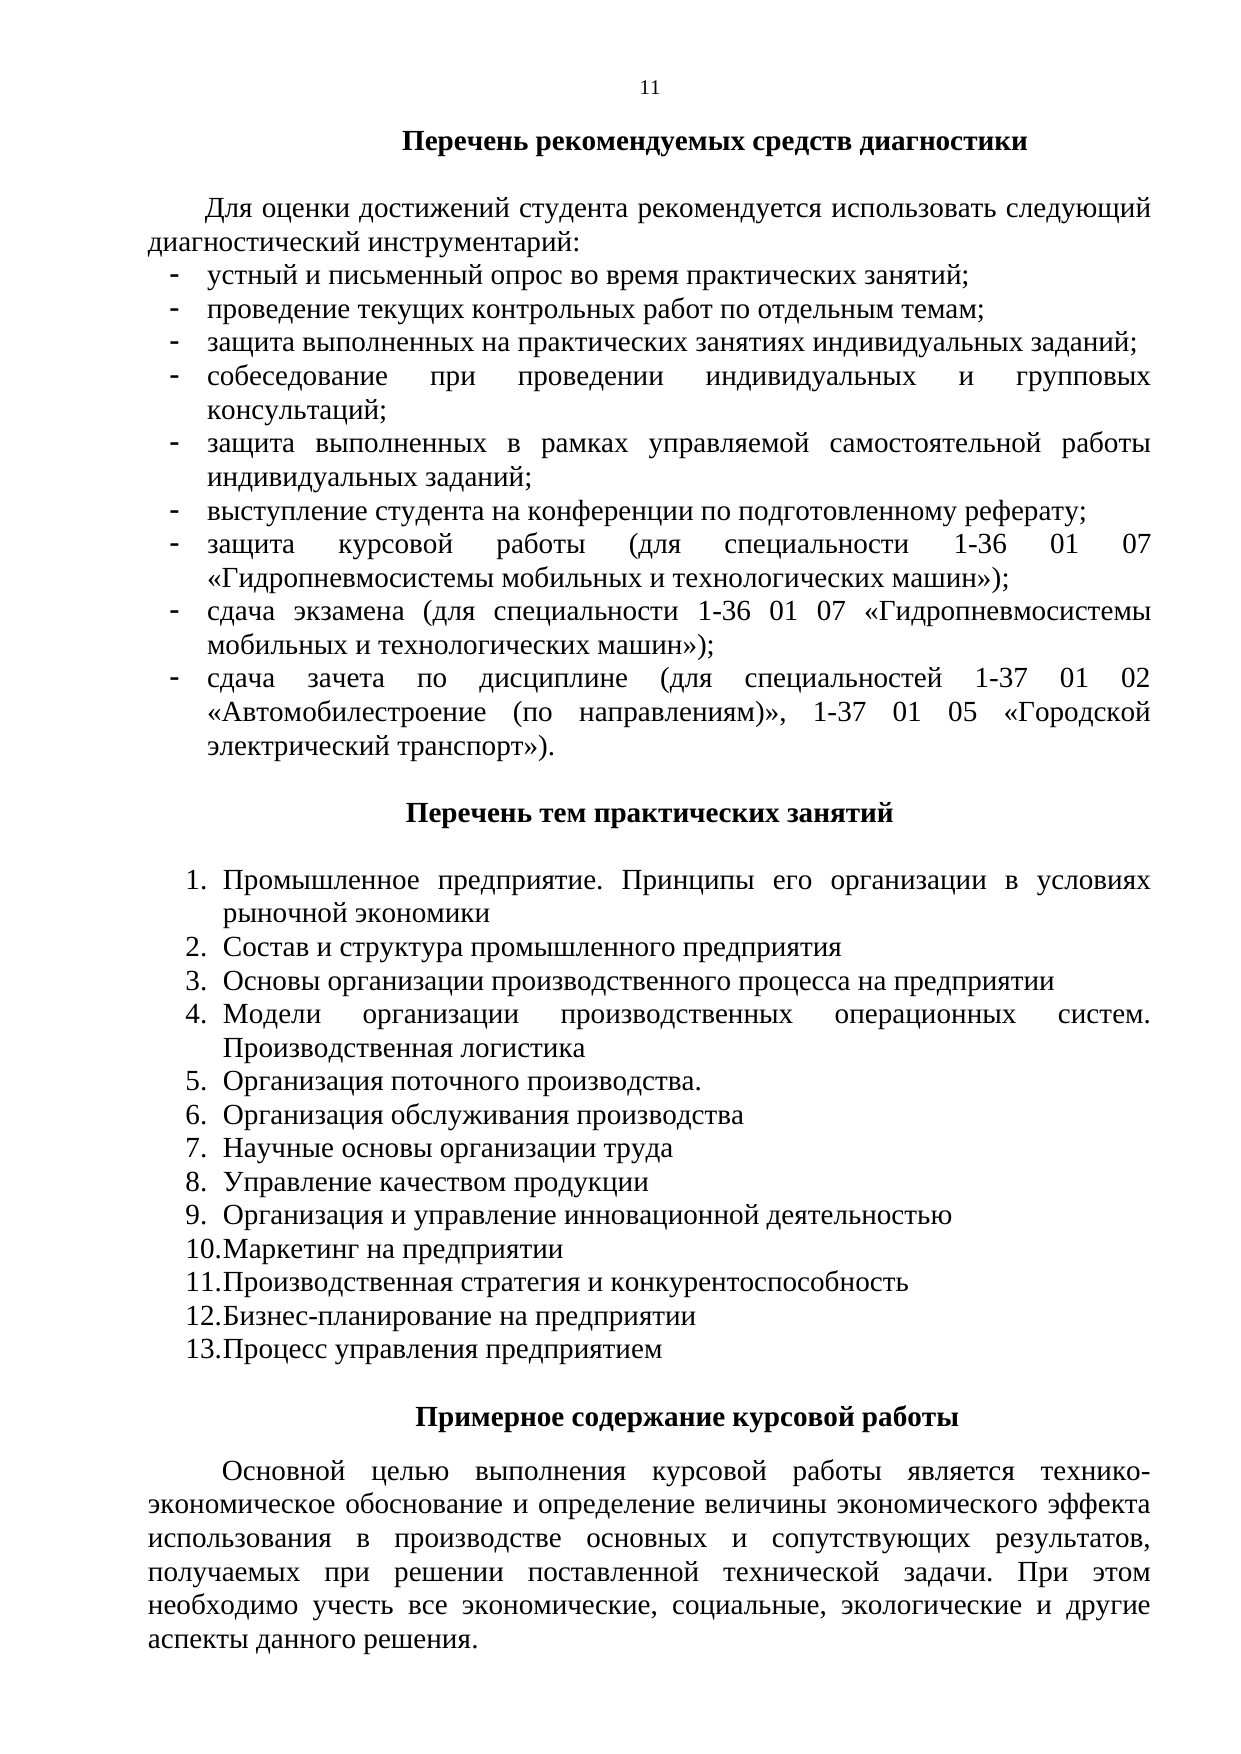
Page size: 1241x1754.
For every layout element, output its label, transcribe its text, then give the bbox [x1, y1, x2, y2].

list Организация и управление инновационной деятельностью [185, 1197, 1152, 1231]
list Модели организации производственных операционных систем. Производственная логистика [185, 996, 1152, 1063]
list сдача экзамена (для специальности 1-36 01 07 «Гидропневмосистемы мобильных и технологических машин»); [169, 593, 1152, 661]
text Перечень рекомендуемых средств диагностики [222, 123, 1152, 157]
text Основной целью выполнения курсовой работы является технико-экономическое обоснование и определение величины экономического эффекта использования в производстве основных и сопутствующих результатов, получаемых при решении поставленной технической задачи. При этом необходимо учесть все экономические, социальные, экологические и другие аспекты данного решения. [148, 1453, 1152, 1654]
list сдача зачета по дисциплине (для специальностей 1-37 01 02 «Автомобилестроение (по направлениям)», 1-37 01 05 «Городской электрический транспорт»). [169, 661, 1152, 761]
list Производственная стратегия и конкурентоспособность [185, 1264, 1152, 1298]
list Маркетинг на предприятии [185, 1231, 1152, 1264]
list Примерное содержание курсовой работы [223, 1399, 1152, 1432]
list Управление качеством продукции [185, 1164, 1152, 1197]
list Научные основы организации труда [185, 1130, 1152, 1164]
list Процесс управления предприятием [185, 1332, 1152, 1365]
list собеседование при проведении индивидуальных и групповых консультаций; [169, 358, 1152, 425]
text Перечень тем практических занятий [148, 795, 1152, 828]
list защита выполненных на практических занятиях индивидуальных заданий; [169, 324, 1152, 358]
list Бизнес-планирование на предприятии [185, 1298, 1152, 1332]
list устный и письменный опрос во время практических занятий; [169, 257, 1152, 291]
list выступление студента на конференции по подготовленному реферату; [169, 493, 1152, 526]
list Организация обслуживания производства [185, 1097, 1152, 1130]
list защита выполненных в рамках управляемой самостоятельной работы индивидуальных заданий; [169, 425, 1152, 493]
text Для оценки достижений студента рекомендуется использовать следующий диагностический инструментарий: [148, 190, 1152, 257]
list защита курсовой работы (для специальности 1-36 01 07 «Гидропневмосистемы мобильных и технологических машин»); [169, 526, 1152, 593]
list Организация поточного производства. [185, 1063, 1152, 1097]
list проведение текущих контрольных работ по отдельным темам; [169, 291, 1152, 324]
list Промышленное предприятие. Принципы его организации в условиях рыночной экономики [185, 862, 1152, 929]
list Состав и структура промышленного предприятия [185, 929, 1152, 963]
list Основы организации производственного процесса на предприятии [185, 963, 1152, 996]
